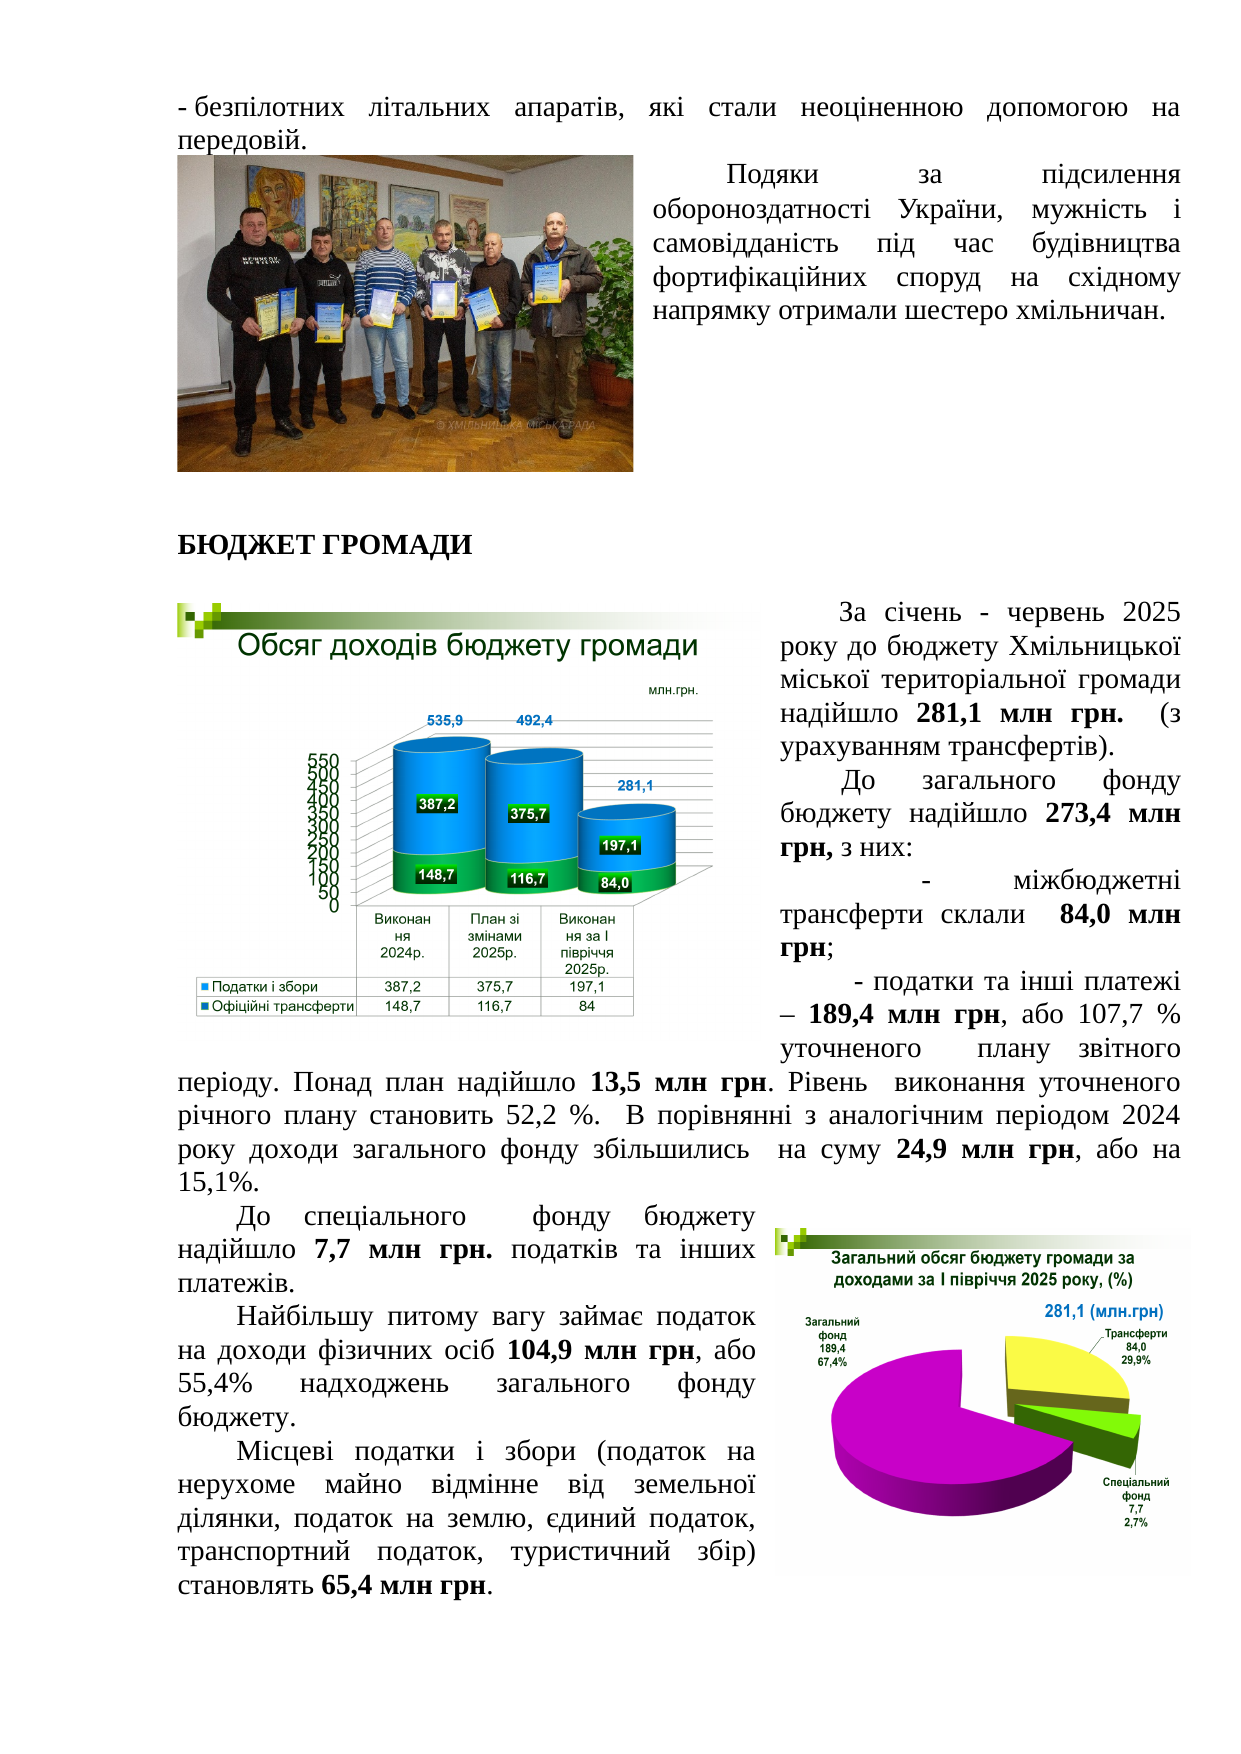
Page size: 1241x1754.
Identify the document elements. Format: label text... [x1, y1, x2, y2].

text - міжбюджетні трансферти склали 84,0 млн грн; [761, 862, 1181, 963]
text Місцеві податки і збори (податок на нерухоме майно відмінне від земельної ділянки, податок на землю, єдиний податок, транспортний податок, туристичний збір) становлять 65,4 млн грн. [177, 1433, 1181, 1600]
text Подяки за підсилення обороноздатності України, мужність і самовідданість під час будівництва фортифікаційних споруд на східному напрямку отримали шестеро хмільничан. [634, 156, 1181, 326]
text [177, 89, 1181, 156]
picture [775, 1228, 1192, 1576]
text До спеціального фонду бюджету надійшло 7,7 млн грн. податків та інших платежів. [177, 1198, 1181, 1298]
text БЮДЖЕТ ГРОМАДИ [177, 527, 1181, 561]
text Найбільшу питому вагу займає податок на доходи фізичних осіб 104,9 млн грн, або 55,4% надходжень загального фонду бюджету. [177, 1298, 775, 1433]
text За січень - червень 2025 року до бюджету Хмільницької міської територіальної громади надійшло 281,1 млн грн. (з урахуванням трансфертів). [177, 594, 1181, 762]
text - податки та інші платежі – 189,4 млн грн, або 107,7 % уточненого плану звітного періоду. Понад план надійшло 13,5 млн грн. Рівень виконання уточненого річного плану становить 52,2 %. В порівнянні з аналогічним періодом 2024 року доходи загального фонду збільшились на суму 24,9 млн грн, або на 15,1%. [177, 963, 1181, 1198]
picture [177, 155, 634, 472]
picture [177, 603, 761, 1041]
text До загального фонду бюджету надійшло 273,4 млн грн, з них: [761, 762, 1181, 862]
